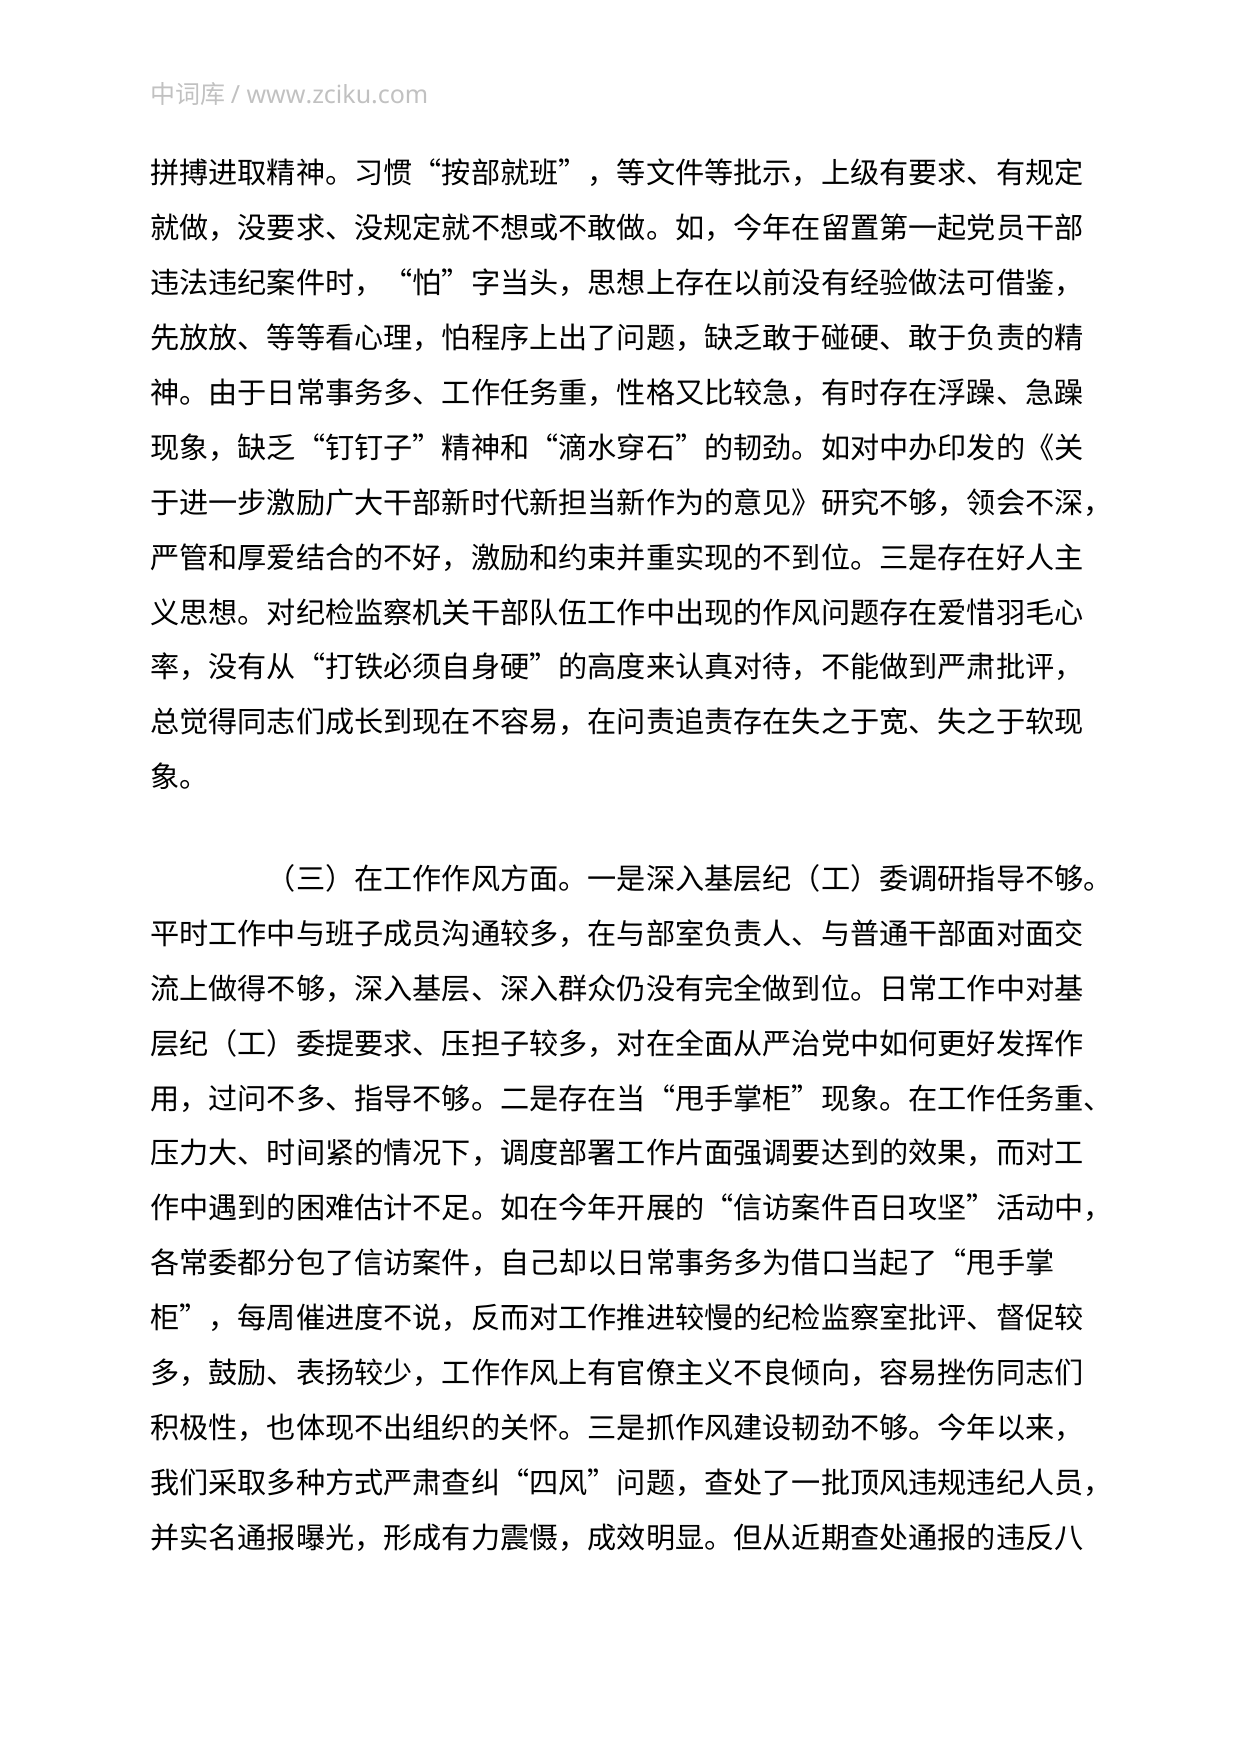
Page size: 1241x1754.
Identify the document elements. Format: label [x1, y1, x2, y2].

text [150, 856, 1090, 1557]
text [150, 150, 1090, 796]
